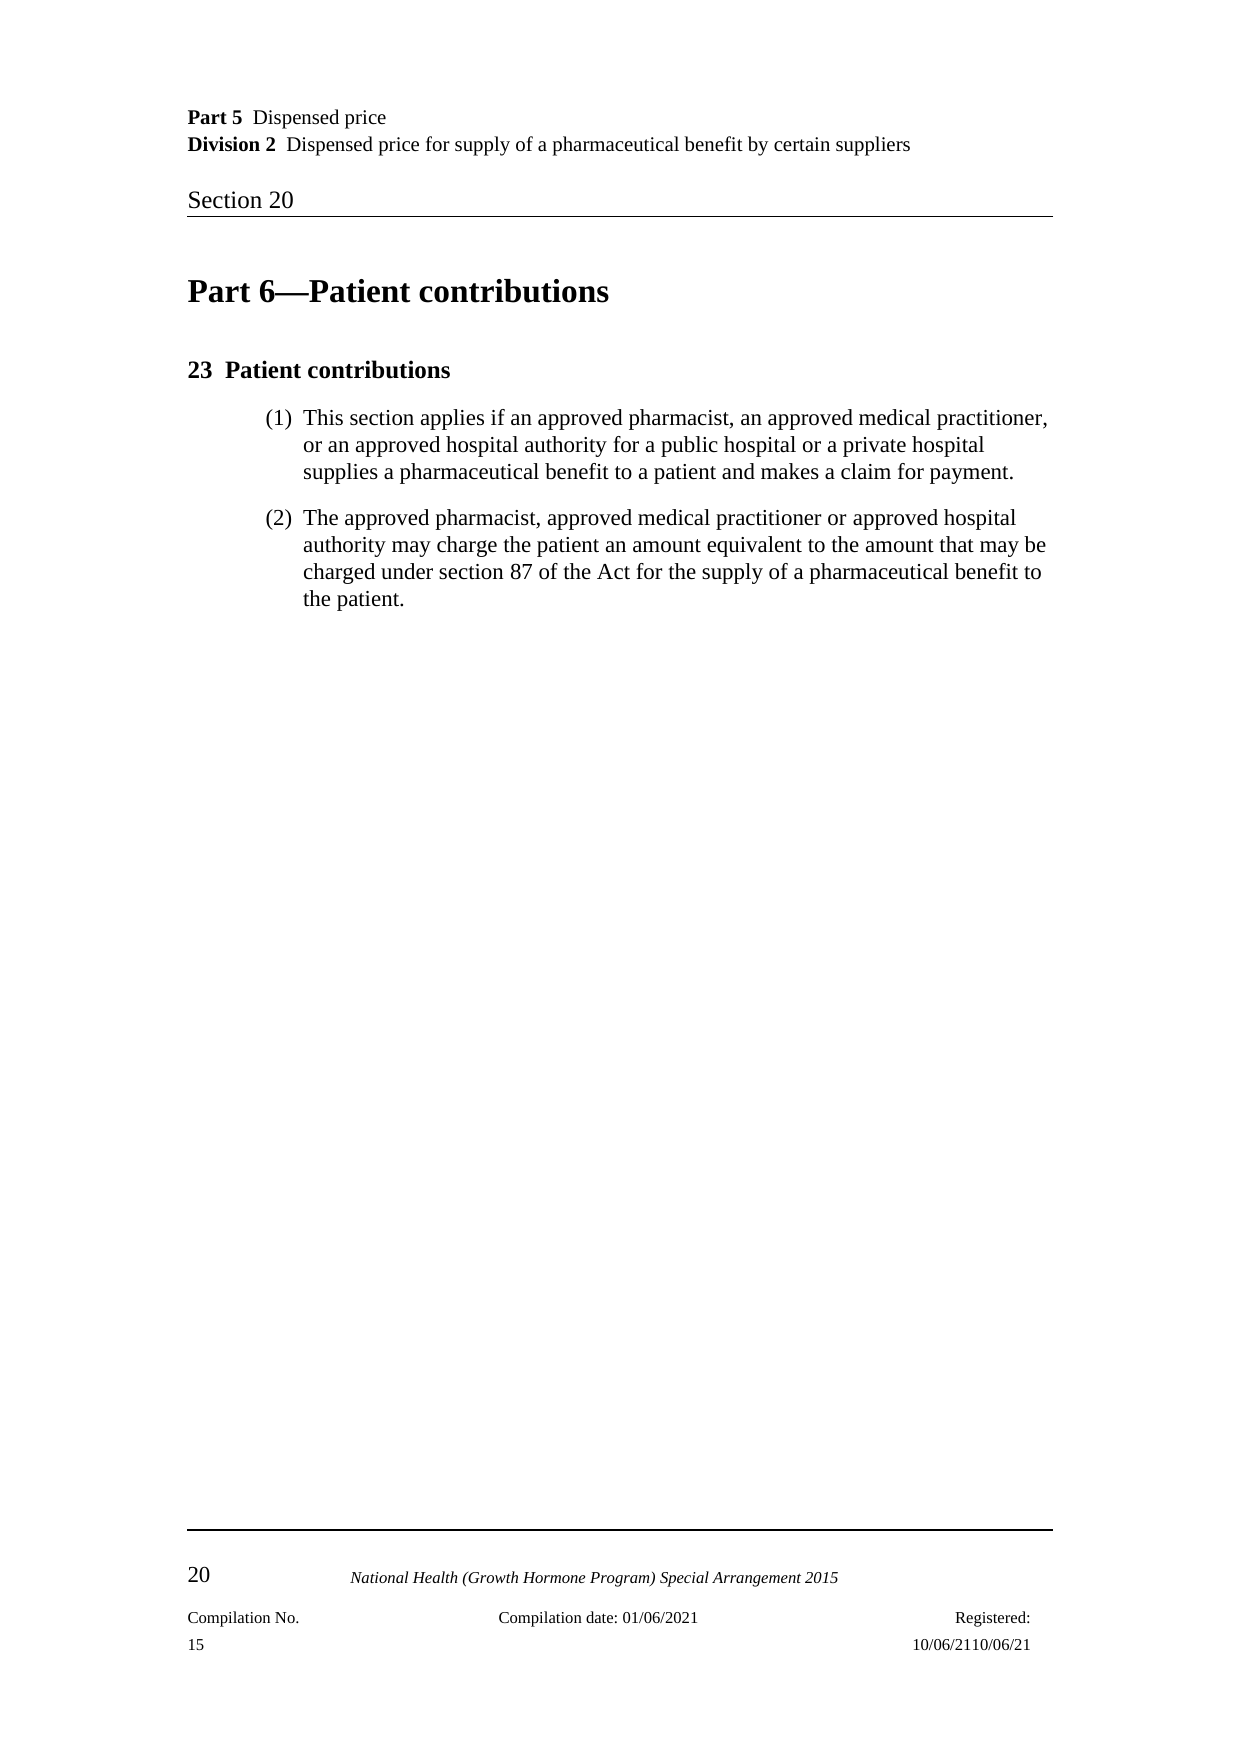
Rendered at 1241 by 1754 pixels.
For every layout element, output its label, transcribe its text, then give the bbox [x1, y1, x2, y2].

text Part 6—Patient contributions [187, 271, 1053, 310]
text 23 Patient contributions [187, 356, 1053, 384]
text (1) This section applies if an approved pharmacist, an approved medical practitioner, or an approved hospital authority for a public hospital or a private hospital supplies a pharmaceutical benefit to a patient and makes a claim for payment. [265, 403, 1053, 484]
text (2) The approved pharmacist, approved medical practitioner or approved hospital authority may charge the patient an amount equivalent to the amount that may be charged under section 87 of the Act for the supply of a pharmaceutical benefit to the patient. [265, 503, 1053, 611]
